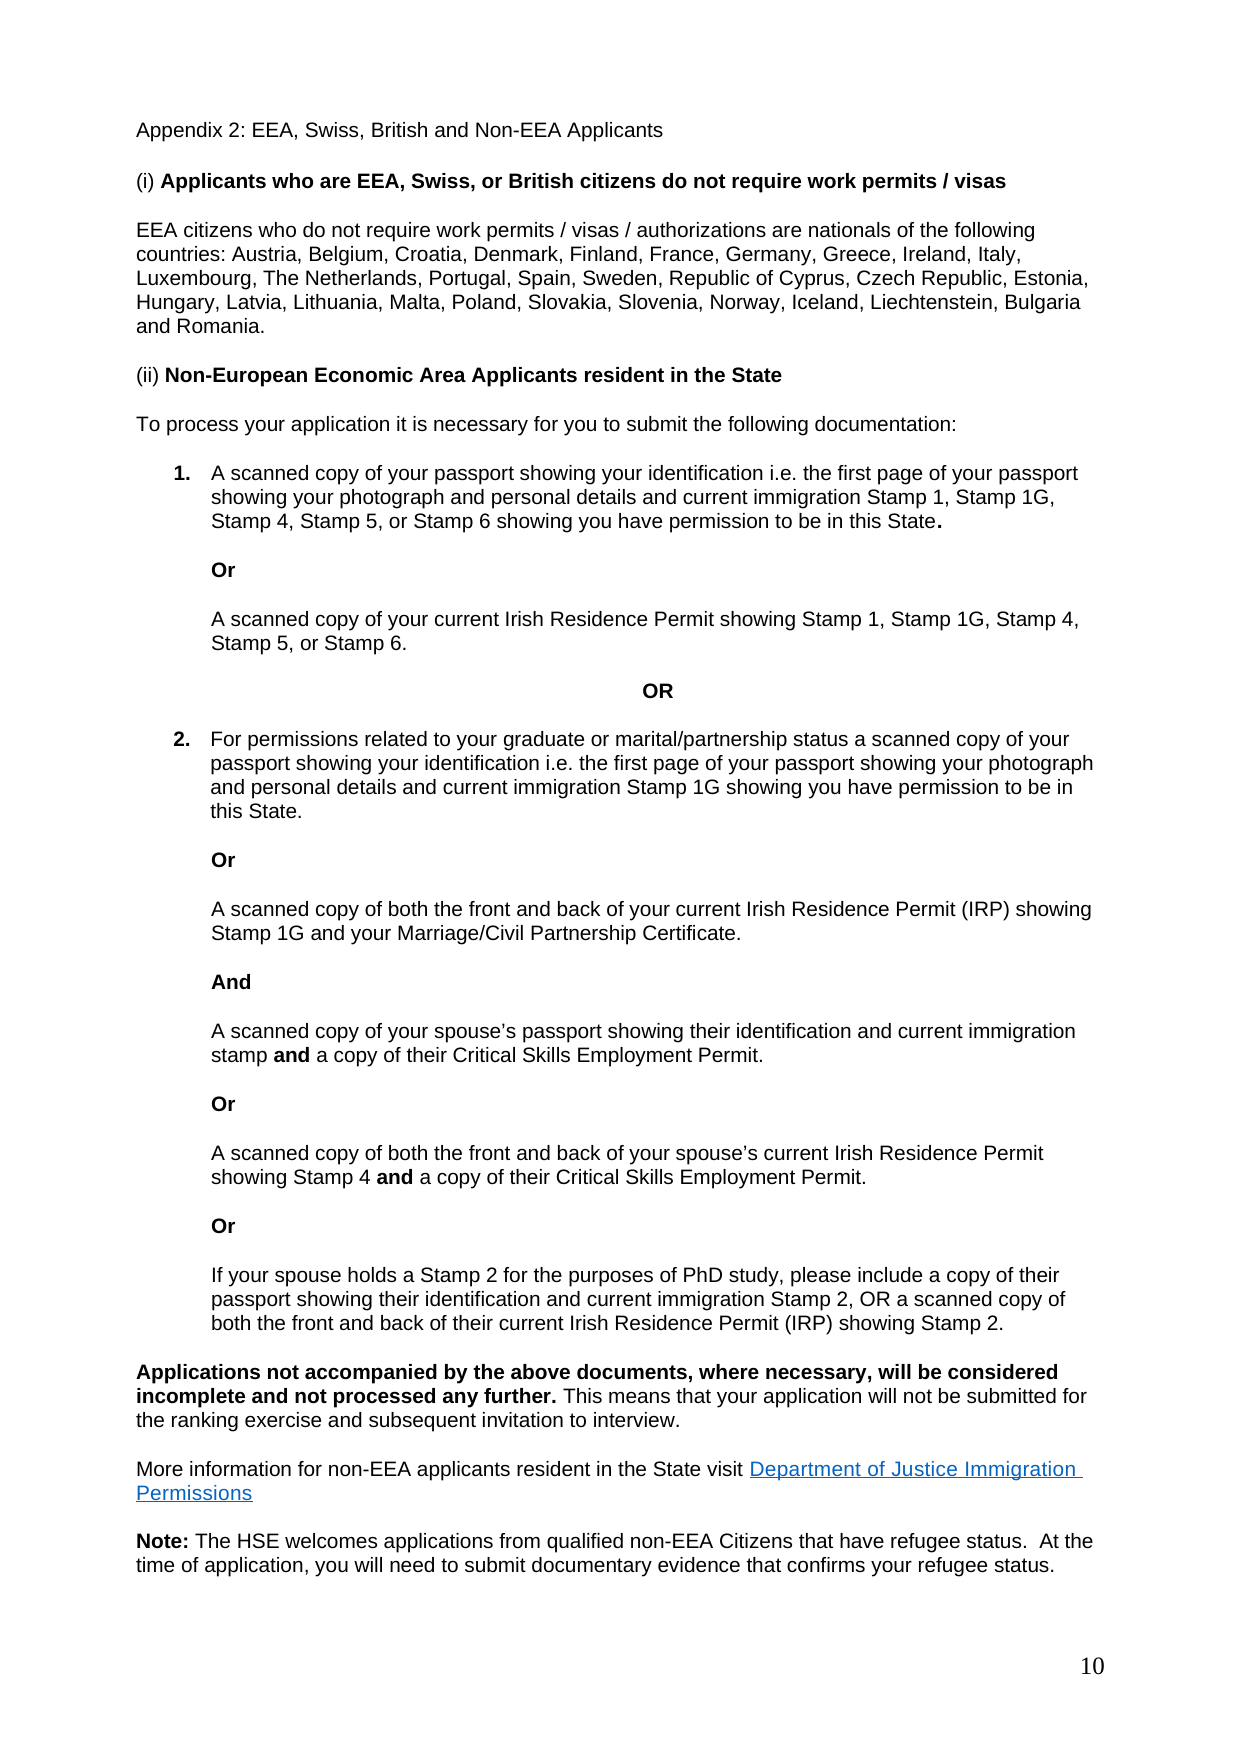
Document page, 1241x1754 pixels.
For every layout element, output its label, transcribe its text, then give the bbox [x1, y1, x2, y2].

text And [136, 970, 1104, 994]
list A scanned copy of both the front and back of your current Irish Residence Permit (IRP) showing Stamp 1G and your Marriage/Civil Partnership Certificate. [211, 897, 1104, 945]
text Or [136, 1214, 1104, 1238]
list Or [136, 1092, 1104, 1116]
text Applications not accompanied by the above documents, where necessary, will be considered incomplete and not processed any further. This means that your application will not be submitted for the ranking exercise and subsequent invitation to interview. [136, 1359, 1104, 1431]
text If your spouse holds a Stamp 2 for the purposes of PhD study, please include a copy of their passport showing their identification and current immigration Stamp 2, OR a scanned copy of both the front and back of their current Irish Residence Permit (IRP) showing Stamp 2. [211, 1263, 1104, 1334]
text (i) Applicants who are EEA, Swiss, or British citizens do not require work permits / visas [136, 169, 1104, 193]
text Or [136, 848, 1104, 872]
list For permissions related to your graduate or marital/partnership status a scanned copy of your passport showing your identification i.e. the first page of your passport showing your photograph and personal details and current immigration Stamp 1G showing you have permission to be in this State. [173, 727, 1104, 823]
list OR [211, 679, 1104, 703]
text Appendix 2: EEA, Swiss, British and Non-EEA Applicants [136, 118, 1104, 142]
text More information for non-EEA applicants resident in the State visit Department of Justice Immigration Permissions [136, 1456, 1104, 1504]
text A scanned copy of both the front and back of your spouse’s current Irish Residence Permit showing Stamp 4 and a copy of their Critical Skills Employment Permit. [211, 1141, 1104, 1189]
text A scanned copy of your current Irish Residence Permit showing Stamp 1, Stamp 1G, Stamp 4, Stamp 5, or Stamp 6. [211, 606, 1104, 654]
list A scanned copy of your passport showing your identification i.e. the first page of your passport showing your photograph and personal details and current immigration Stamp 1, Stamp 1G, Stamp 4, Stamp 5, or Stamp 6 showing you have permission to be in this State. [173, 461, 1104, 532]
text Or [173, 557, 1104, 581]
text (ii) Non-European Economic Area Applicants resident in the State [136, 363, 1104, 387]
text Note: The HSE welcomes applications from qualified non-EEA Citizens that have refugee status. At the time of application, you will need to submit documentary evidence that confirms your refugee status. [136, 1529, 1104, 1577]
text To process your application it is necessary for you to submit the following documentation: [136, 412, 1104, 436]
text EEA citizens who do not require work permits / visas / authorizations are nationals of the following countries: Austria, Belgium, Croatia, Denmark, Finland, France, Germany, Greece, Ireland, Italy, Luxembourg, The Netherlands, Portugal, Spain, Sweden, Republic of Cyprus, Czech Republic, Estonia, Hungary, Latvia, Lithuania, Malta, Poland, Slovakia, Slovenia, Norway, Iceland, Liechtenstein, Bulgaria and Romania. [136, 218, 1104, 338]
text A scanned copy of your spouse’s passport showing their identification and current immigration stamp and a copy of their Critical Skills Employment Permit. [211, 1019, 1104, 1067]
